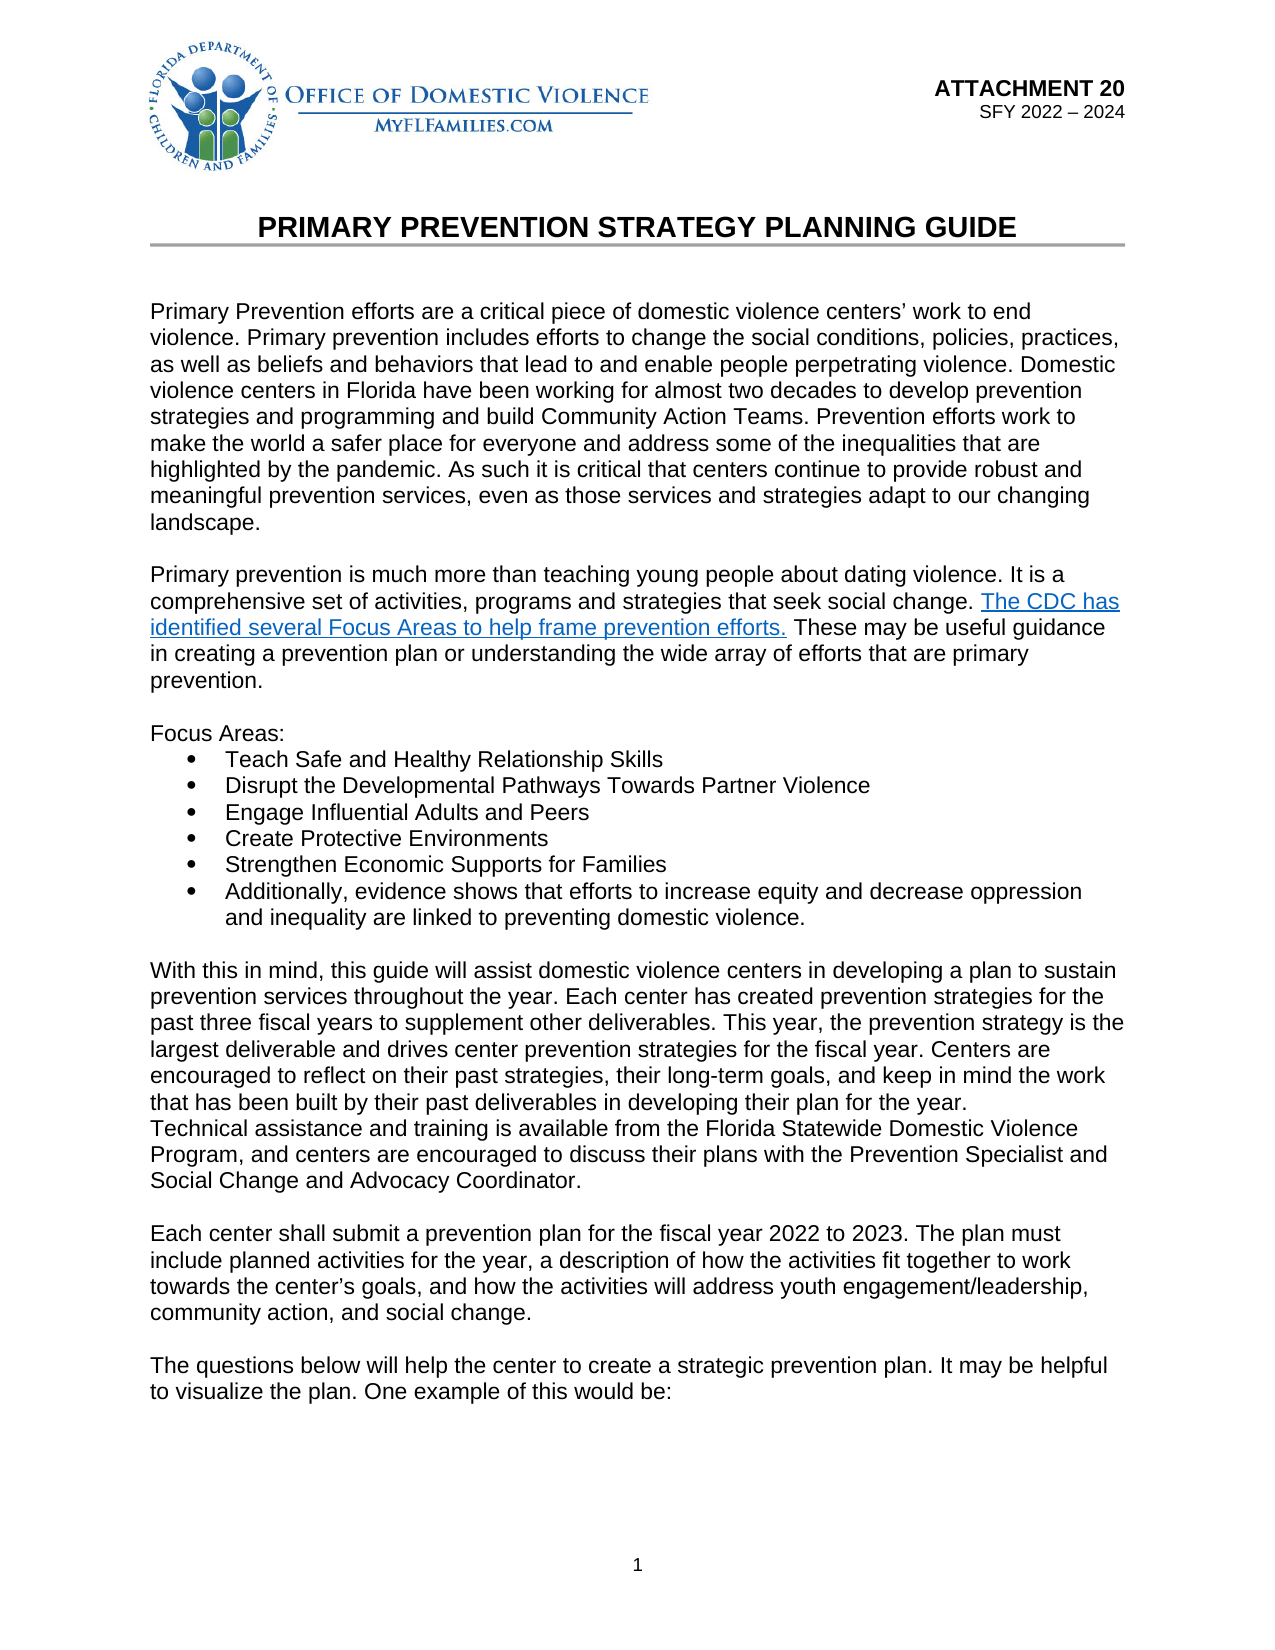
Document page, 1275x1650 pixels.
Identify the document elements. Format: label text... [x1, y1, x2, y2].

text PRIMARY PREVENTION STRATEGY PLANNING GUIDE [150, 210, 1125, 243]
text The questions below will help the center to create a strategic prevention plan. It may be helpful to visualize the plan. One example of this would be: [150, 1352, 1125, 1405]
text With this in mind, this guide will assist domestic violence centers in developing a plan to sustain prevention services throughout the year. Each center has created prevention strategies for the past three fiscal years to supplement other deliverables. This year, the prevention strategy is the largest deliverable and drives center prevention strategies for the fiscal year. Centers are encouraged to reflect on their past strategies, their long-term goals, and keep in mind the work that has been built by their past deliverables in developing their plan for the year. [150, 957, 1125, 1115]
list Strengthen Economic Supports for Families [187, 851, 1125, 878]
list Teach Safe and Healthy Relationship Skills [187, 746, 1125, 772]
text Primary Prevention efforts are a critical piece of domestic violence centers’ work to end violence. Primary prevention includes efforts to change the social conditions, policies, practices, as well as beliefs and behaviors that lead to and enable people perpetrating violence. Domestic violence centers in Florida have been working for almost two decades to develop prevention strategies and programming and build Community Action Teams. Prevention efforts work to make the world a safer place for everyone and address some of the inequalities that are highlighted by the pandemic. As such it is critical that centers continue to provide robust and meaningful prevention services, even as those services and strategies adapt to our changing landscape. [150, 298, 1125, 535]
list Additionally, evidence shows that efforts to increase equity and decrease oppression and inequality are linked to preventing domestic violence. [187, 878, 1125, 930]
list Engage Influential Adults and Peers [187, 798, 1125, 825]
list Create Protective Environments [187, 825, 1125, 851]
list Disrupt the Developmental Pathways Towards Partner Violence [187, 772, 1125, 798]
text Each center shall submit a prevention plan for the fiscal year 2022 to 2023. The plan must include planned activities for the year, a description of how the activities fit together to work towards the center’s goals, and how the activities will address youth engagement/leadership, community action, and social change. [150, 1220, 1125, 1326]
picture [144, 36, 653, 175]
text Technical assistance and training is available from the Florida Statewide Domestic Violence Program, and centers are encouraged to discuss their plans with the Prevention Specialist and Social Change and Advocacy Coordinator. [150, 1115, 1125, 1194]
text Primary prevention is much more than teaching young people about dating violence. It is a comprehensive set of activities, programs and strategies that seek social change. The CDC has identified several Focus Areas to help frame prevention efforts. These may be useful guidance in creating a prevention plan or understanding the wide array of efforts that are primary prevention. [150, 561, 1125, 693]
text Focus Areas: [150, 719, 1125, 746]
